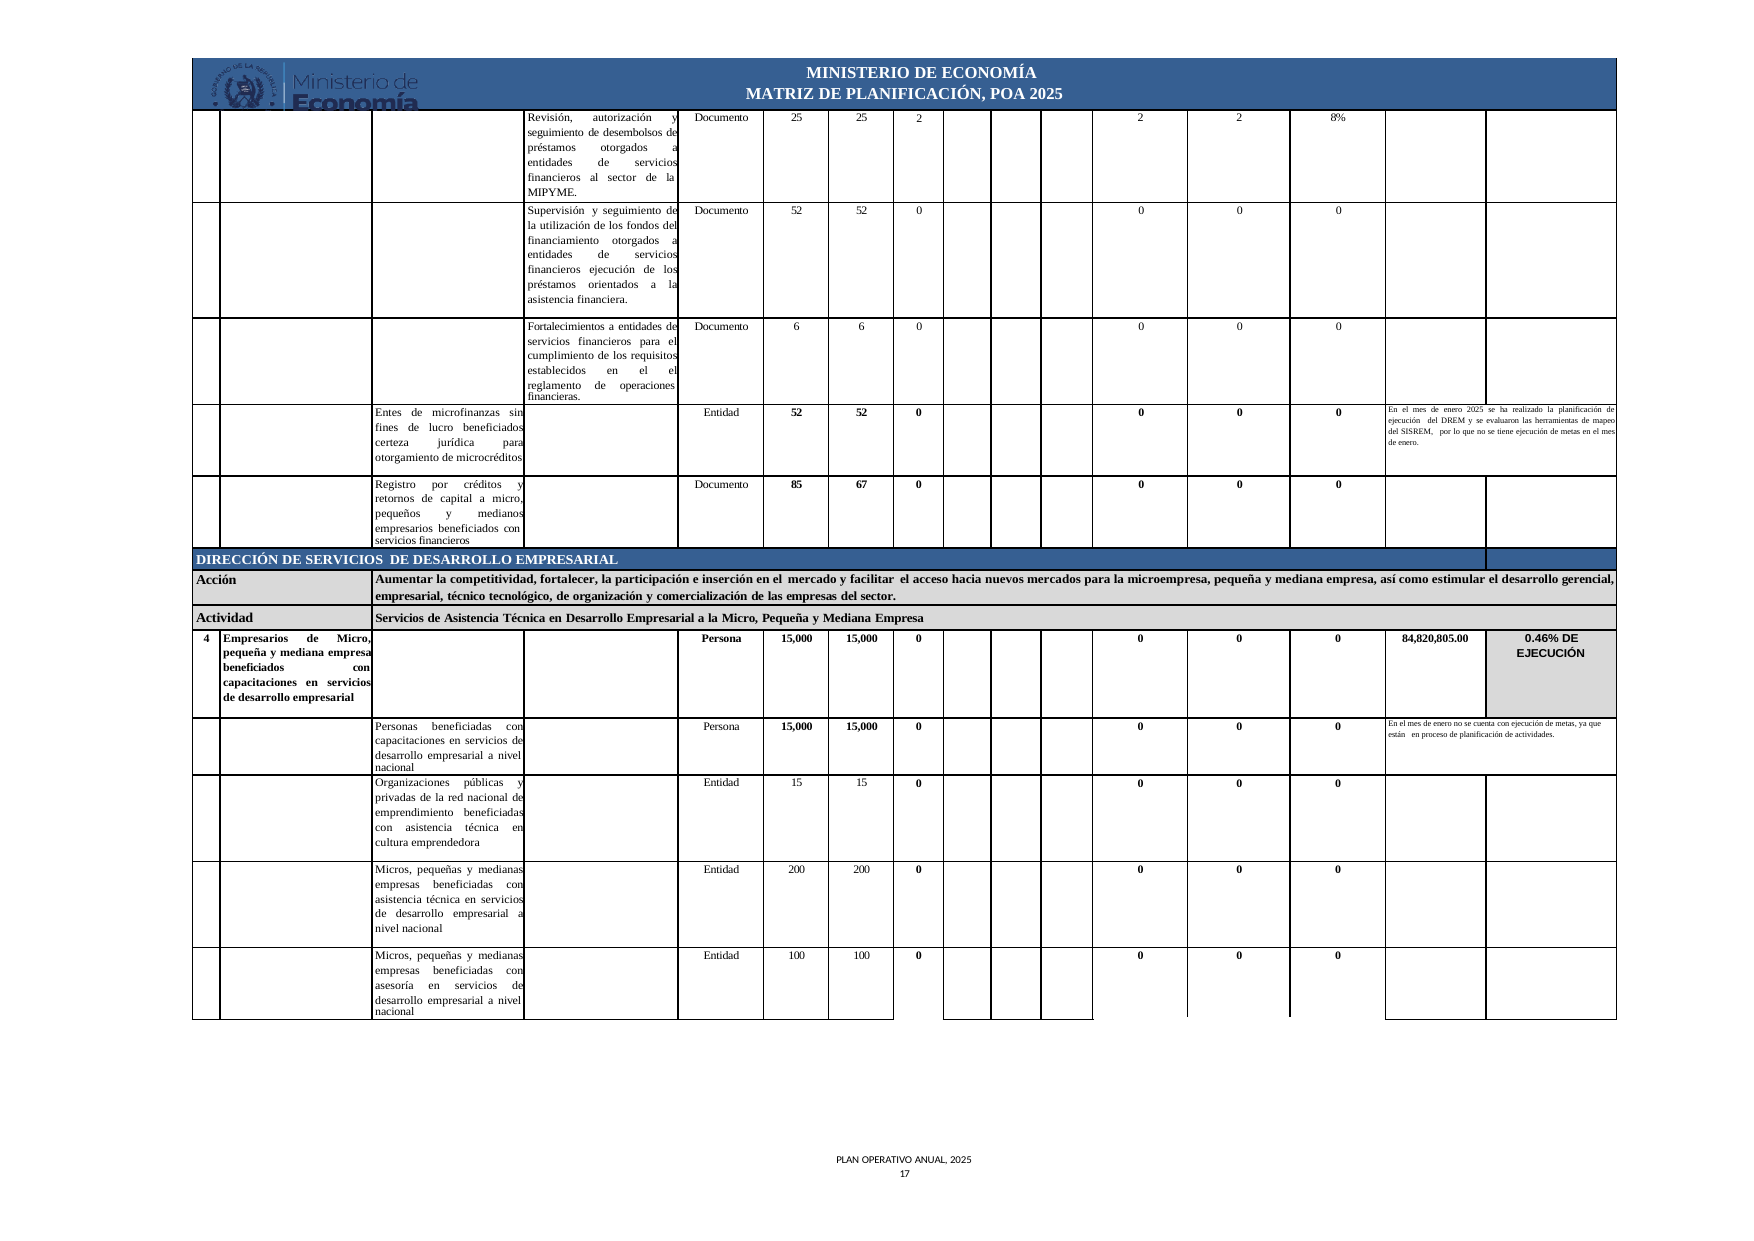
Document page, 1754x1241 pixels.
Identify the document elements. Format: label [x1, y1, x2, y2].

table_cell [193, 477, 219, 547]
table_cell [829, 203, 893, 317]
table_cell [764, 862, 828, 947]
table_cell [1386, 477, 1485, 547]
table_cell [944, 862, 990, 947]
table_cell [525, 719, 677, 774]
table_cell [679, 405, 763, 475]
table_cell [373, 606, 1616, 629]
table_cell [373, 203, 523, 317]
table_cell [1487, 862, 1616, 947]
picture [205, 56, 428, 111]
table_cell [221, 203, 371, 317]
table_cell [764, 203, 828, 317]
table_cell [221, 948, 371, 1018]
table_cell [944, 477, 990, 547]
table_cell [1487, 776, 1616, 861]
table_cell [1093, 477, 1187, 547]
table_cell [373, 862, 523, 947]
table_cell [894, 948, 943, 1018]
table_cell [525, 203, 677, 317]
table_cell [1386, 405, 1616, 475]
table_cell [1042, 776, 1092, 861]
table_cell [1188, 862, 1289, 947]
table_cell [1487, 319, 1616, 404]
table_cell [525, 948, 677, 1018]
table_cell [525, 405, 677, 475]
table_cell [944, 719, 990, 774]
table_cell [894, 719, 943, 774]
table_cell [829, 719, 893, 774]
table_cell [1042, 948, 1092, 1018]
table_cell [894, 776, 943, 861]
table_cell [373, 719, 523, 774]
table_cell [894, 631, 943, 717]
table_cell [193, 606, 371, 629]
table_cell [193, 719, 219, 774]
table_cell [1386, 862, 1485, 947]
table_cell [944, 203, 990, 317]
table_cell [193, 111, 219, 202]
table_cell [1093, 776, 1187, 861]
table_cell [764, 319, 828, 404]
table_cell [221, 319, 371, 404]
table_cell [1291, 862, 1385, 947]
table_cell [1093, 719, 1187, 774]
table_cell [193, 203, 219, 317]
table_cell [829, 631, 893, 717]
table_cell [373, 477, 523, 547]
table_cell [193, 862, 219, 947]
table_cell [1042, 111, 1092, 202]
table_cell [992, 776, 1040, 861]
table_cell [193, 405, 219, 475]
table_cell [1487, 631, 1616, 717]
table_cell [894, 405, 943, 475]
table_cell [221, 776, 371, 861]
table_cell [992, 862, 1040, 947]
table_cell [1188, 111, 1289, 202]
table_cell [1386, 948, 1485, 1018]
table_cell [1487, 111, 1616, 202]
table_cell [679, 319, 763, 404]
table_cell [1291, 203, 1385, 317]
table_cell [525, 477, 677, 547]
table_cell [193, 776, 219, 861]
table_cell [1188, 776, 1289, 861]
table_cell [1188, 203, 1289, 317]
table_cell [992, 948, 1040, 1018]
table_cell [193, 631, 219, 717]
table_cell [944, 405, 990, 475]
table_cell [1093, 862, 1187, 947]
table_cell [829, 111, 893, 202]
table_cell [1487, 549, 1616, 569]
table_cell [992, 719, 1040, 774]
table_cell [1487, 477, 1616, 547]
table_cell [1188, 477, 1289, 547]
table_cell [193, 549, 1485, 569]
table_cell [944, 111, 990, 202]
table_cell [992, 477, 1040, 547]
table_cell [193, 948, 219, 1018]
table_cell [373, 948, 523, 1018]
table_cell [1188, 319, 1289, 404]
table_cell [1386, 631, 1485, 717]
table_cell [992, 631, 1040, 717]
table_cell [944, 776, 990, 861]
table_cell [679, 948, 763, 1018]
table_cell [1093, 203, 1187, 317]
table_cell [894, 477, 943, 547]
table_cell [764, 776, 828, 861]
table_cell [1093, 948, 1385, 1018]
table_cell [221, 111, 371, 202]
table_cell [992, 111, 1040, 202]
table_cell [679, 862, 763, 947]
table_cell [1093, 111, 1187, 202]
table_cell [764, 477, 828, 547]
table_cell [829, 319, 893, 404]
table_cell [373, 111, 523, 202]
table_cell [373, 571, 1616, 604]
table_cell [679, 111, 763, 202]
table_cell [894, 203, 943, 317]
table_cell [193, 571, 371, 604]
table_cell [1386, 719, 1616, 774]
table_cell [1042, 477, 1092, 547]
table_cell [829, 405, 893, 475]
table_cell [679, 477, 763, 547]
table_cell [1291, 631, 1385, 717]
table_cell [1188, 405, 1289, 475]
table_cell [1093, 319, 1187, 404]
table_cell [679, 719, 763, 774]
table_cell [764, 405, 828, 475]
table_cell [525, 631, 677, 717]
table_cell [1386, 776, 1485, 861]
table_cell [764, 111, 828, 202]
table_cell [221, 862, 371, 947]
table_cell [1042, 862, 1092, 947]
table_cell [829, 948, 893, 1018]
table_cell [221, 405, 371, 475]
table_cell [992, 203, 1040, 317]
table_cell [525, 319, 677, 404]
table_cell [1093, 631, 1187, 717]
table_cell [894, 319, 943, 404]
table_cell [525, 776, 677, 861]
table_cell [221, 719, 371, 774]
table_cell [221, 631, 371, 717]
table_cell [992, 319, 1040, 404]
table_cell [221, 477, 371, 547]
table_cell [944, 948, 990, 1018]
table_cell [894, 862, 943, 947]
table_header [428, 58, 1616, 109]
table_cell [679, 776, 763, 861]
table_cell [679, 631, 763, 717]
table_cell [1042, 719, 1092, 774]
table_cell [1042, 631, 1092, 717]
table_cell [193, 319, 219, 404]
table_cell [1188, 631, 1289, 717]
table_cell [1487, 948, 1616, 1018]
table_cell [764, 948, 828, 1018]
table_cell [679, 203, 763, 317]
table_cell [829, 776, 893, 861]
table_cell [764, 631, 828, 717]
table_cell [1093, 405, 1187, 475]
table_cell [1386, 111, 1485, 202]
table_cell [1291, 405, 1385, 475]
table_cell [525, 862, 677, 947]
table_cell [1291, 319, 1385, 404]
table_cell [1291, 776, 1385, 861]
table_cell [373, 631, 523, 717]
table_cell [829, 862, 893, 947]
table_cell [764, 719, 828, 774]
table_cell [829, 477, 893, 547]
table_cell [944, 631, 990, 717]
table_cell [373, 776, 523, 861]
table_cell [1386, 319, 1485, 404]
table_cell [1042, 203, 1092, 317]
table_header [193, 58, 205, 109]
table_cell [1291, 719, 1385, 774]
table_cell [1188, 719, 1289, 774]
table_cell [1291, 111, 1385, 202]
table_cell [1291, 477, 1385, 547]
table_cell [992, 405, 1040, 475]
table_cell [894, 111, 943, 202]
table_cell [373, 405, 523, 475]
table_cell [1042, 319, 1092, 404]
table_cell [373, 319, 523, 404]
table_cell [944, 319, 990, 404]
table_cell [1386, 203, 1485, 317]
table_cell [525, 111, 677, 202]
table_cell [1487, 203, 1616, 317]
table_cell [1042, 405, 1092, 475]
